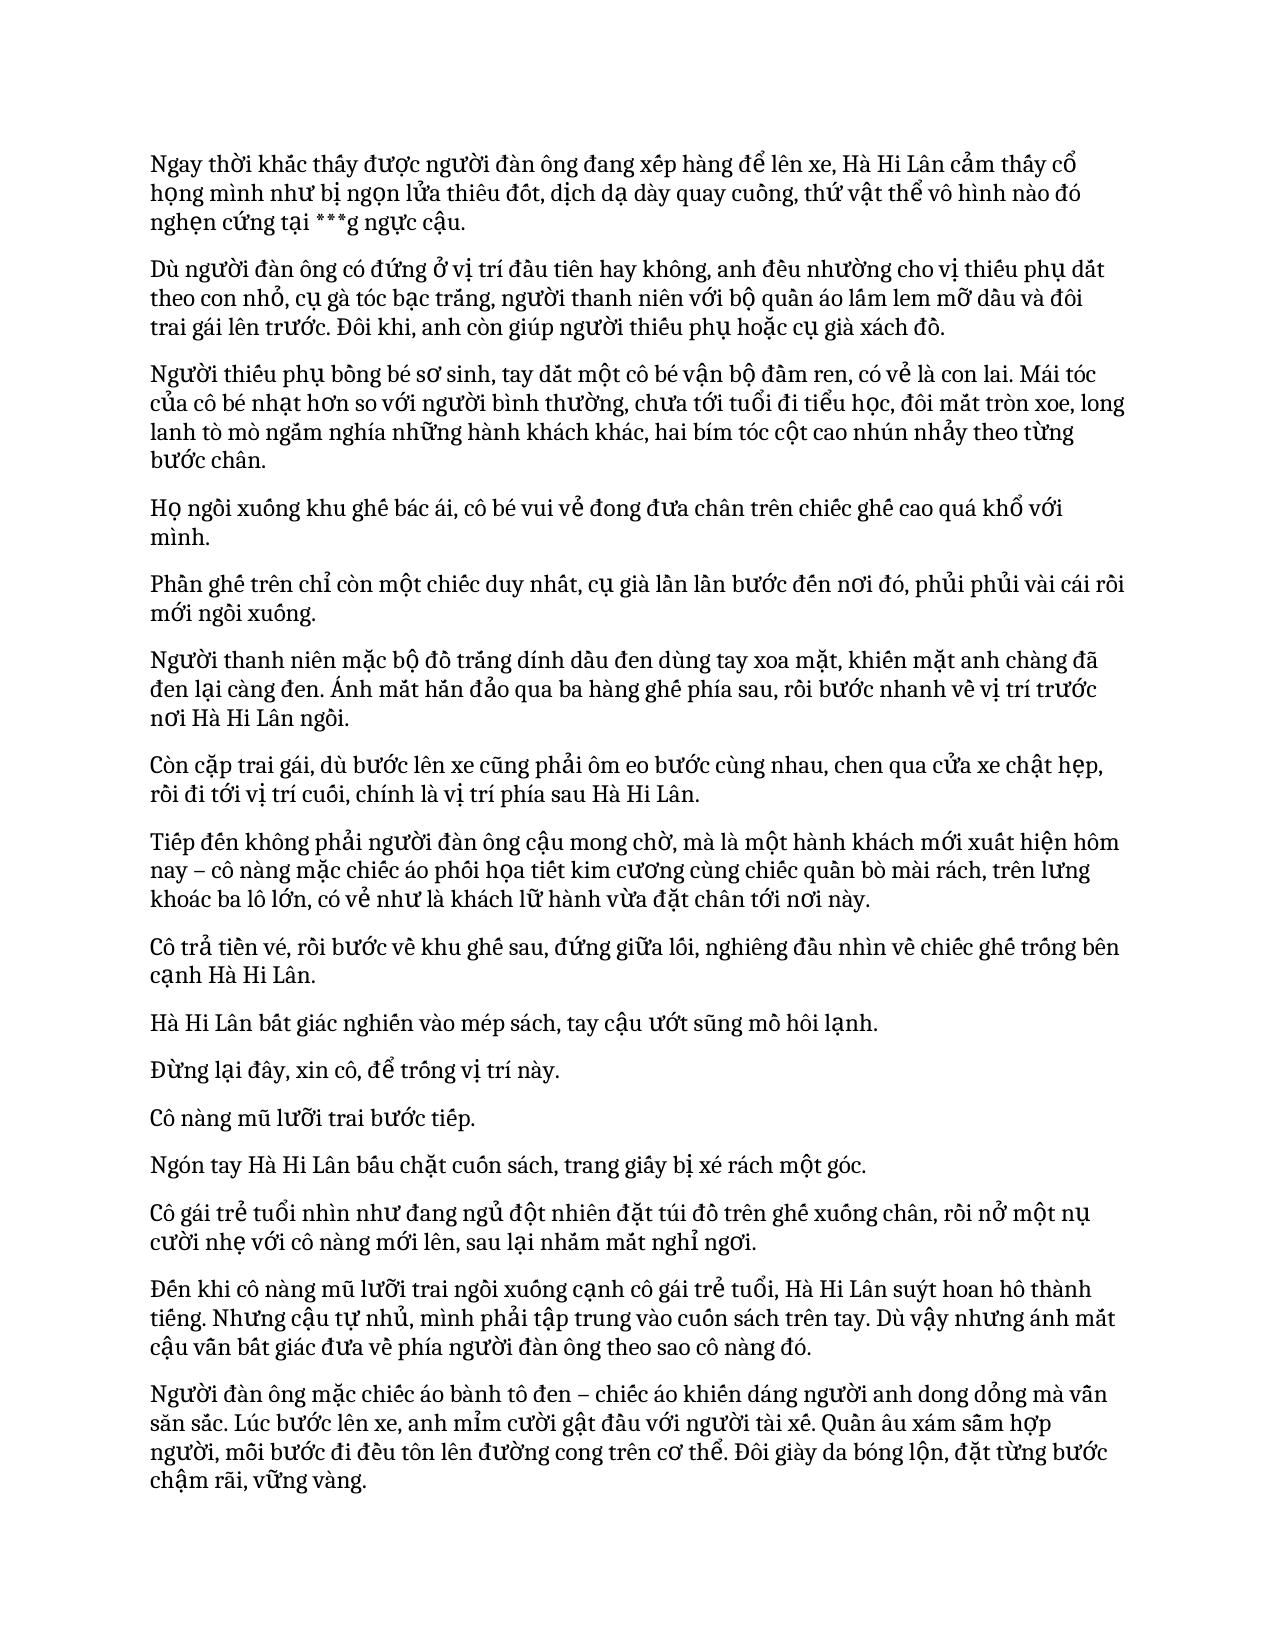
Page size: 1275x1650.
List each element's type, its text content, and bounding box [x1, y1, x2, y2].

text Cô trả tiền vé, rồi bước về khu ghế sau, đứng giữa lối, nghiêng đầu nhìn về chiếc ghế trống bên cạnh Hà Hi Lân. [150, 932, 1125, 990]
text Người thanh niên mặc bộ đồ trắng dính dầu đen dùng tay xoa mặt, khiến mặt anh chàng đã đen lại càng đen. Ánh mắt hắn đảo qua ba hàng ghế phía sau, rồi bước nhanh về vị trí trước nơi Hà Hi Lân ngồi. [150, 646, 1125, 732]
text Dù người đàn ông có đứng ở vị trí đầu tiên hay không, anh đều nhường cho vị thiếu phụ dắt theo con nhỏ, cụ gà tóc bạc trắng, người thanh niên với bộ quần áo lấm lem mỡ dầu và đôi trai gái lên trước. Đôi khi, anh còn giúp người thiếu phụ hoặc cụ già xách đồ. [150, 255, 1125, 341]
text Người thiếu phụ bồng bé sơ sinh, tay dắt một cô bé vận bộ đầm ren, có vẻ là con lai. Mái tóc của cô bé nhạt hơn so với người bình thường, chưa tới tuổi đi tiểu học, đôi mắt tròn xoe, long lanh tò mò ngắm nghía những hành khách khác, hai bím tóc cột cao nhún nhảy theo từng bước chân. [150, 360, 1125, 475]
text Đến khi cô nàng mũ lưỡi trai ngồi xuống cạnh cô gái trẻ tuổi, Hà Hi Lân suýt hoan hô thành tiếng. Nhưng cậu tự nhủ, mình phải tập trung vào cuốn sách trên tay. Dù vậy nhưng ánh mắt cậu vẫn bất giác đưa về phía người đàn ông theo sao cô nàng đó. [150, 1275, 1125, 1361]
text Ngay thời khắc thấy được người đàn ông đang xếp hàng để lên xe, Hà Hi Lân cảm thấy cổ họng mình như bị ngọn lửa thiêu đốt, dịch dạ dày quay cuồng, thứ vật thể vô hình nào đó nghẹn cứng tại ***g ngực cậu. [150, 150, 1125, 236]
text Đừng lại đây, xin cô, để trống vị trí này. [150, 1056, 1125, 1085]
text Cô gái trẻ tuổi nhìn như đang ngủ đột nhiên đặt túi đồ trên ghế xuống chân, rồi nở một nụ cười nhẹ với cô nàng mới lên, sau lại nhắm mắt nghỉ ngơi. [150, 1199, 1125, 1256]
text Họ ngồi xuống khu ghế bác ái, cô bé vui vẻ đong đưa chân trên chiếc ghế cao quá khổ với mình. [150, 494, 1125, 551]
text Ngón tay Hà Hi Lân bấu chặt cuốn sách, trang giấy bị xé rách một góc. [150, 1151, 1125, 1180]
text Người đàn ông mặc chiếc áo bành tô đen – chiếc áo khiến dáng người anh dong dỏng mà vẫn săn sắc. Lúc bước lên xe, anh mỉm cười gật đầu với người tài xế. Quần âu xám sẫm hợp người, mỗi bước đi đều tôn lên đường cong trên cơ thể. Đôi giày da bóng lộn, đặt từng bước chậm rãi, vững vàng. [150, 1380, 1125, 1495]
text Cô nàng mũ lưỡi trai bước tiếp. [150, 1104, 1125, 1132]
text Phần ghế trên chỉ còn một chiếc duy nhất, cụ già lần lần bước đến nơi đó, phủi phủi vài cái rồi mới ngồi xuống. [150, 570, 1125, 627]
text Tiếp đến không phải người đàn ông cậu mong chờ, mà là một hành khách mới xuất hiện hôm nay – cô nàng mặc chiếc áo phối họa tiết kim cương cùng chiếc quần bò mài rách, trên lưng khoác ba lô lớn, có vẻ như là khách lữ hành vừa đặt chân tới nơi này. [150, 827, 1125, 914]
text Còn cặp trai gái, dù bước lên xe cũng phải ôm eo bước cùng nhau, chen qua cửa xe chật hẹp, rồi đi tới vị trí cuối, chính là vị trí phía sau Hà Hi Lân. [150, 751, 1125, 809]
text Hà Hi Lân bất giác nghiến vào mép sách, tay cậu ướt sũng mồ hôi lạnh. [150, 1009, 1125, 1037]
